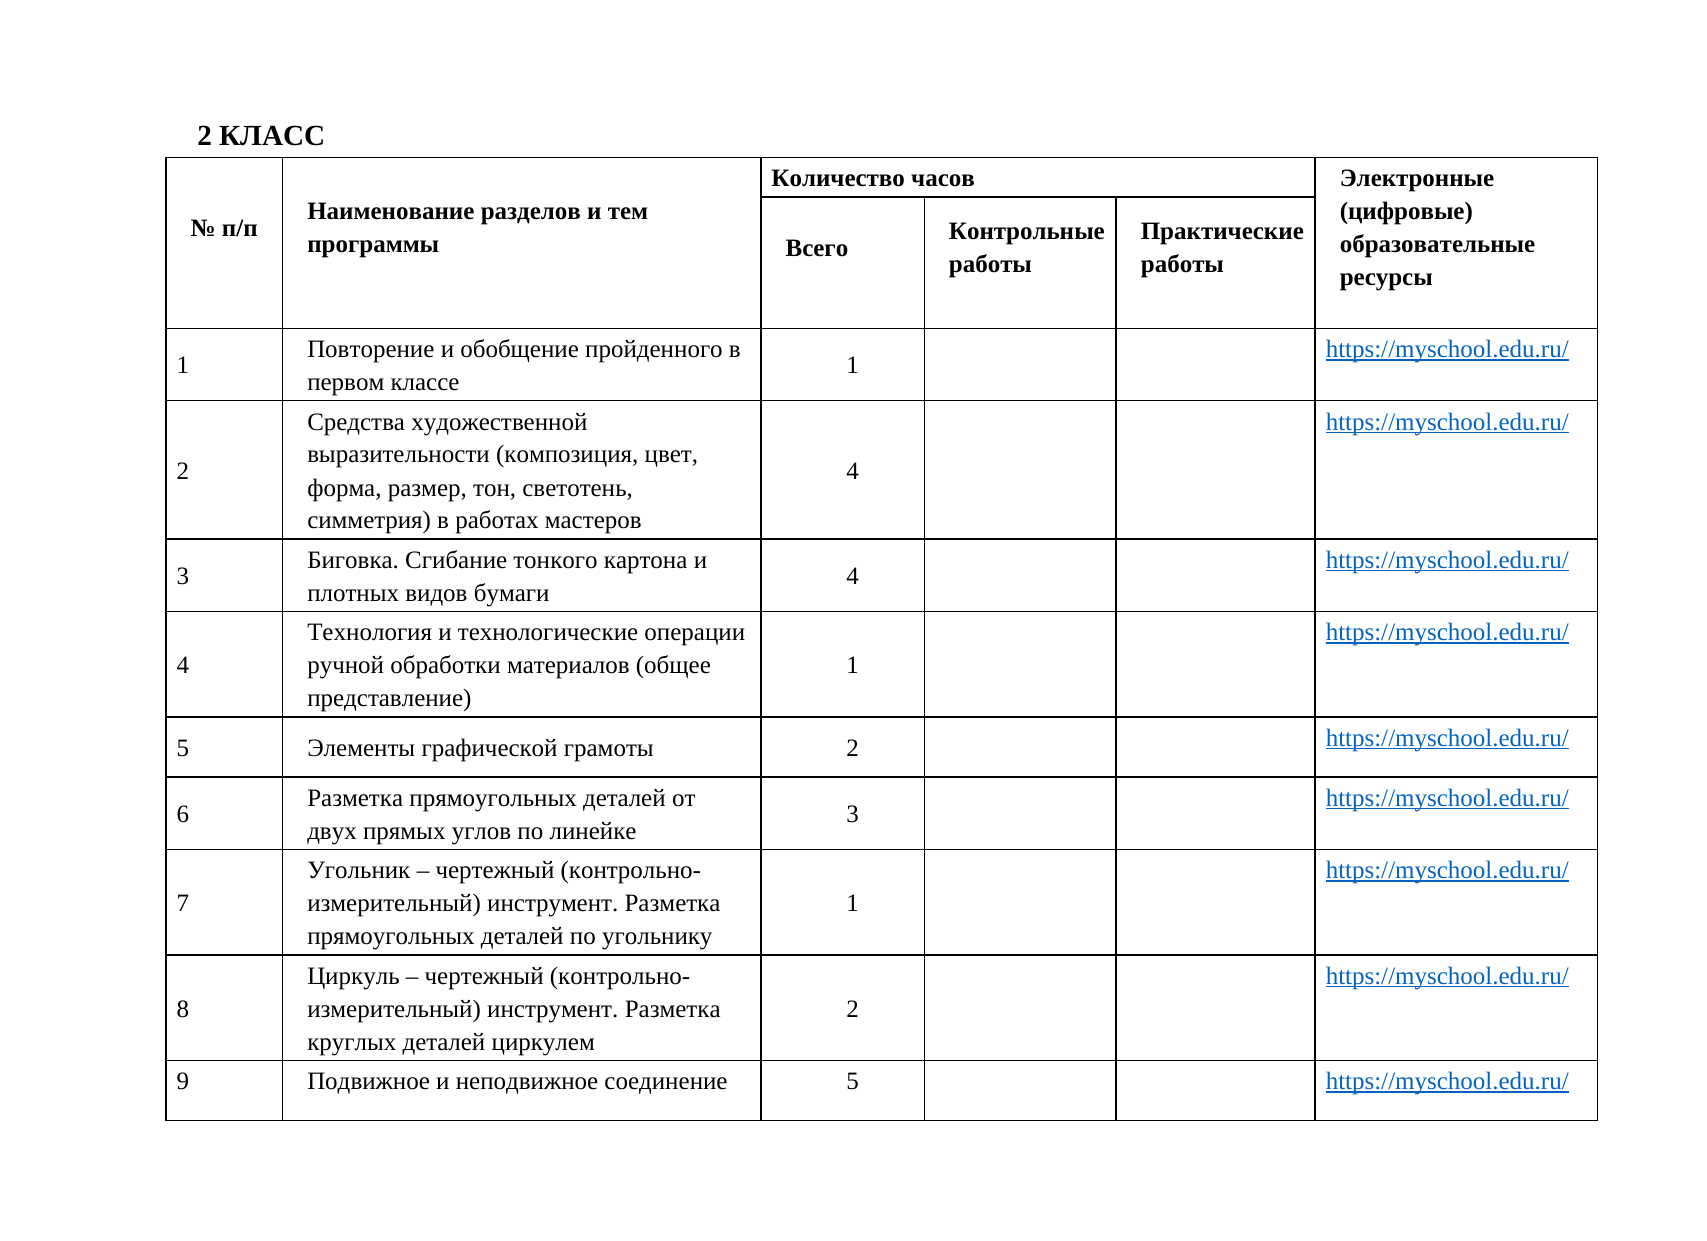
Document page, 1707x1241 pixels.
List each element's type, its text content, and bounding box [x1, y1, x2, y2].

table_cell https://myschool.edu.ru/ [1316, 329, 1597, 400]
table_cell 5 [167, 718, 282, 776]
table_cell 6 [167, 778, 282, 849]
table_cell [925, 540, 1115, 611]
table_cell https://myschool.edu.ru/ [1316, 401, 1597, 538]
table_cell https://myschool.edu.ru/ [1316, 778, 1597, 849]
table_cell Технология и технологические операции ручной обработки материалов (общее представление) [283, 612, 760, 716]
table_cell Разметка прямоугольных деталей от двух прямых углов по линейке [283, 778, 760, 849]
table_cell [925, 718, 1115, 776]
table_cell 5 [762, 1061, 924, 1120]
table_cell [1117, 718, 1314, 776]
table_cell [925, 612, 1115, 716]
table_cell [1117, 850, 1314, 954]
table_cell Всего [762, 198, 924, 327]
table_cell 2 [167, 401, 282, 538]
table_cell 2 [762, 718, 924, 776]
table_header Наименование разделов и тем программы [283, 158, 760, 327]
table_cell [1117, 956, 1314, 1059]
table_cell https://myschool.edu.ru/ [1316, 540, 1597, 611]
table_cell 1 [167, 329, 282, 400]
table_cell 9 [167, 1061, 282, 1120]
table_cell Практические работы [1117, 198, 1314, 327]
table_cell [1117, 329, 1314, 400]
table_cell [925, 329, 1115, 400]
table_cell [925, 778, 1115, 849]
table_cell Циркуль – чертежный (контрольно-измерительный) инструмент. Разметка круглых деталей циркулем [283, 956, 760, 1059]
table_cell Угольник – чертежный (контрольно-измерительный) инструмент. Разметка прямоугольных деталей по угольнику [283, 850, 760, 954]
table_cell 4 [167, 612, 282, 716]
table_cell 7 [167, 850, 282, 954]
table_cell Элементы графической грамоты [283, 718, 760, 776]
table_cell 8 [167, 956, 282, 1059]
table_cell Средства художественной выразительности (композиция, цвет, форма, размер, тон, светотень, симметрия) в работах мастеров [283, 401, 760, 538]
table_cell 4 [762, 401, 924, 538]
table_cell Биговка. Сгибание тонкого картона и плотных видов бумаги [283, 540, 760, 611]
table_header № п/п [167, 158, 282, 327]
table_cell [925, 401, 1115, 538]
table_header Количество часов [762, 158, 1314, 196]
table_cell [925, 956, 1115, 1059]
table_cell [1117, 612, 1314, 716]
table_cell https://myschool.edu.ru/ [1316, 718, 1597, 776]
table_cell https://myschool.edu.ru/ [1316, 612, 1597, 716]
table_cell [1117, 778, 1314, 849]
text 2 КЛАСС [190, 118, 1618, 152]
table_cell Повторение и обобщение пройденного в первом классе [283, 329, 760, 400]
table_cell https://myschool.edu.ru/ [1316, 850, 1597, 954]
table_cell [283, 1061, 760, 1120]
table_cell [1117, 540, 1314, 611]
table_cell [1117, 401, 1314, 538]
table_cell 1 [762, 329, 924, 400]
table_cell 1 [762, 612, 924, 716]
table_cell 3 [167, 540, 282, 611]
table_cell 2 [762, 956, 924, 1059]
table_cell 1 [762, 850, 924, 954]
table_cell [925, 1061, 1115, 1120]
table_cell 3 [762, 778, 924, 849]
table_header Электронные (цифровые) образовательные ресурсы [1316, 158, 1597, 327]
table_cell https://myschool.edu.ru/ [1316, 956, 1597, 1059]
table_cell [1316, 1061, 1597, 1120]
table_cell [1117, 1061, 1314, 1120]
table_cell [925, 850, 1115, 954]
table_cell Контрольные работы [925, 198, 1115, 327]
table_cell 4 [762, 540, 924, 611]
